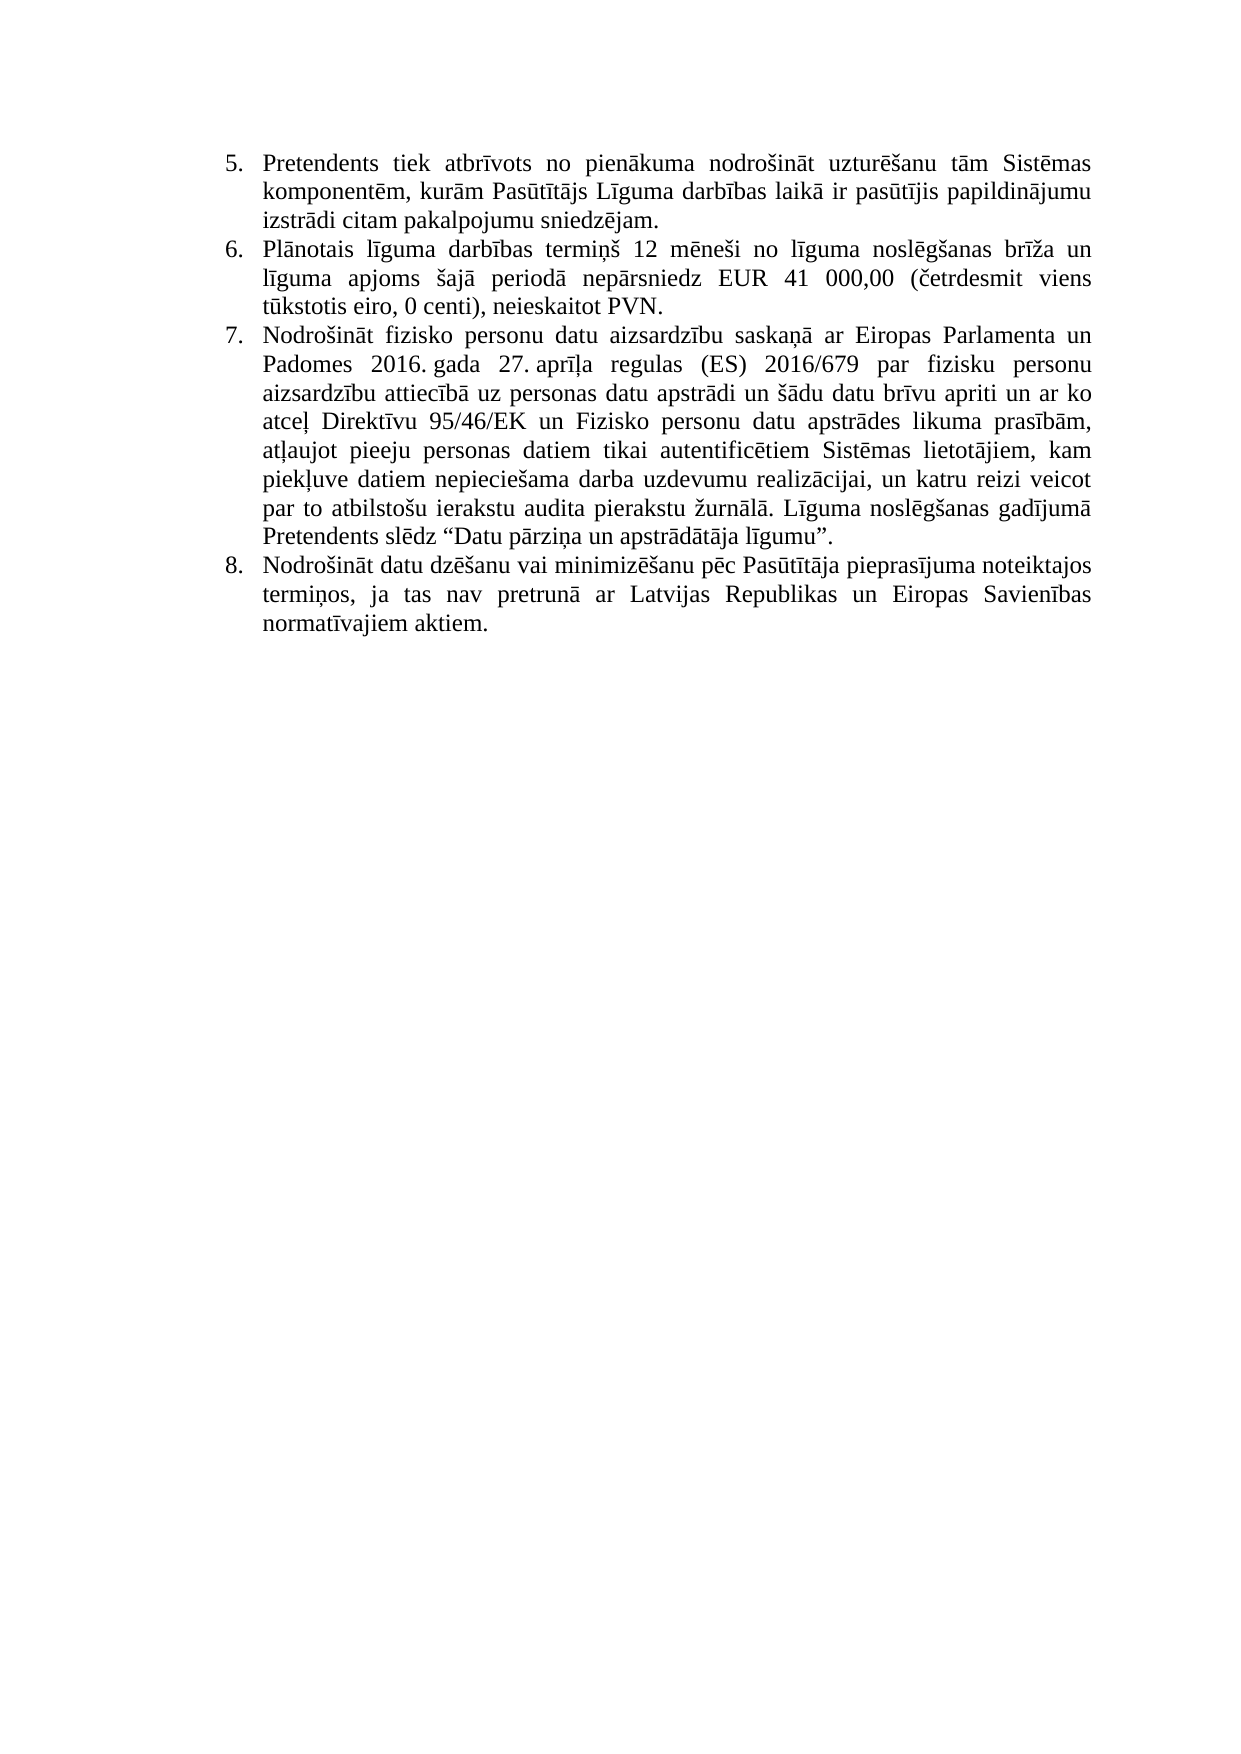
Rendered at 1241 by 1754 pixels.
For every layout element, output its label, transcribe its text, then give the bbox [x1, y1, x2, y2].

list Nodrošināt fizisko personu datu aizsardzību saskaņā ar Eiropas Parlamenta un Padomes 2016. gada 27. aprīļa regulas (ES) 2016/679 par fizisku personu aizsardzību attiecībā uz personas datu apstrādi un šādu datu brīvu apriti un ar ko atceļ Direktīvu 95/46/EK un Fizisko personu datu apstrādes likuma prasībām, atļaujot pieeju personas datiem tikai autentificētiem Sistēmas lietotājiem, kam piekļuve datiem nepieciešama darba uzdevumu realizācijai, un katru reizi veicot par to atbilstošu ierakstu audita pierakstu žurnālā. Līguma noslēgšanas gadījumā Pretendents slēdz “Datu pārziņa un apstrādātāja līgumu”. [225, 320, 1092, 550]
list Pretendents tiek atbrīvots no pienākuma nodrošināt uzturēšanu tām Sistēmas komponentēm, kurām Pasūtītājs Līguma darbības laikā ir pasūtījis papildinājumu izstrādi citam pakalpojumu sniedzējam. [225, 148, 1092, 234]
list Nodrošināt datu dzēšanu vai minimizēšanu pēc Pasūtītāja pieprasījuma noteiktajos termiņos, ja tas nav pretrunā ar Latvijas Republikas un Eiropas Savienības normatīvajiem aktiem. [225, 550, 1092, 636]
list Plānotais līguma darbības termiņš 12 mēneši no līguma noslēgšanas brīža un līguma apjoms šajā periodā nepārsniedz EUR 41 000,00 (četrdesmit viens tūkstotis eiro, 0 centi), neieskaitot PVN. [225, 234, 1092, 320]
